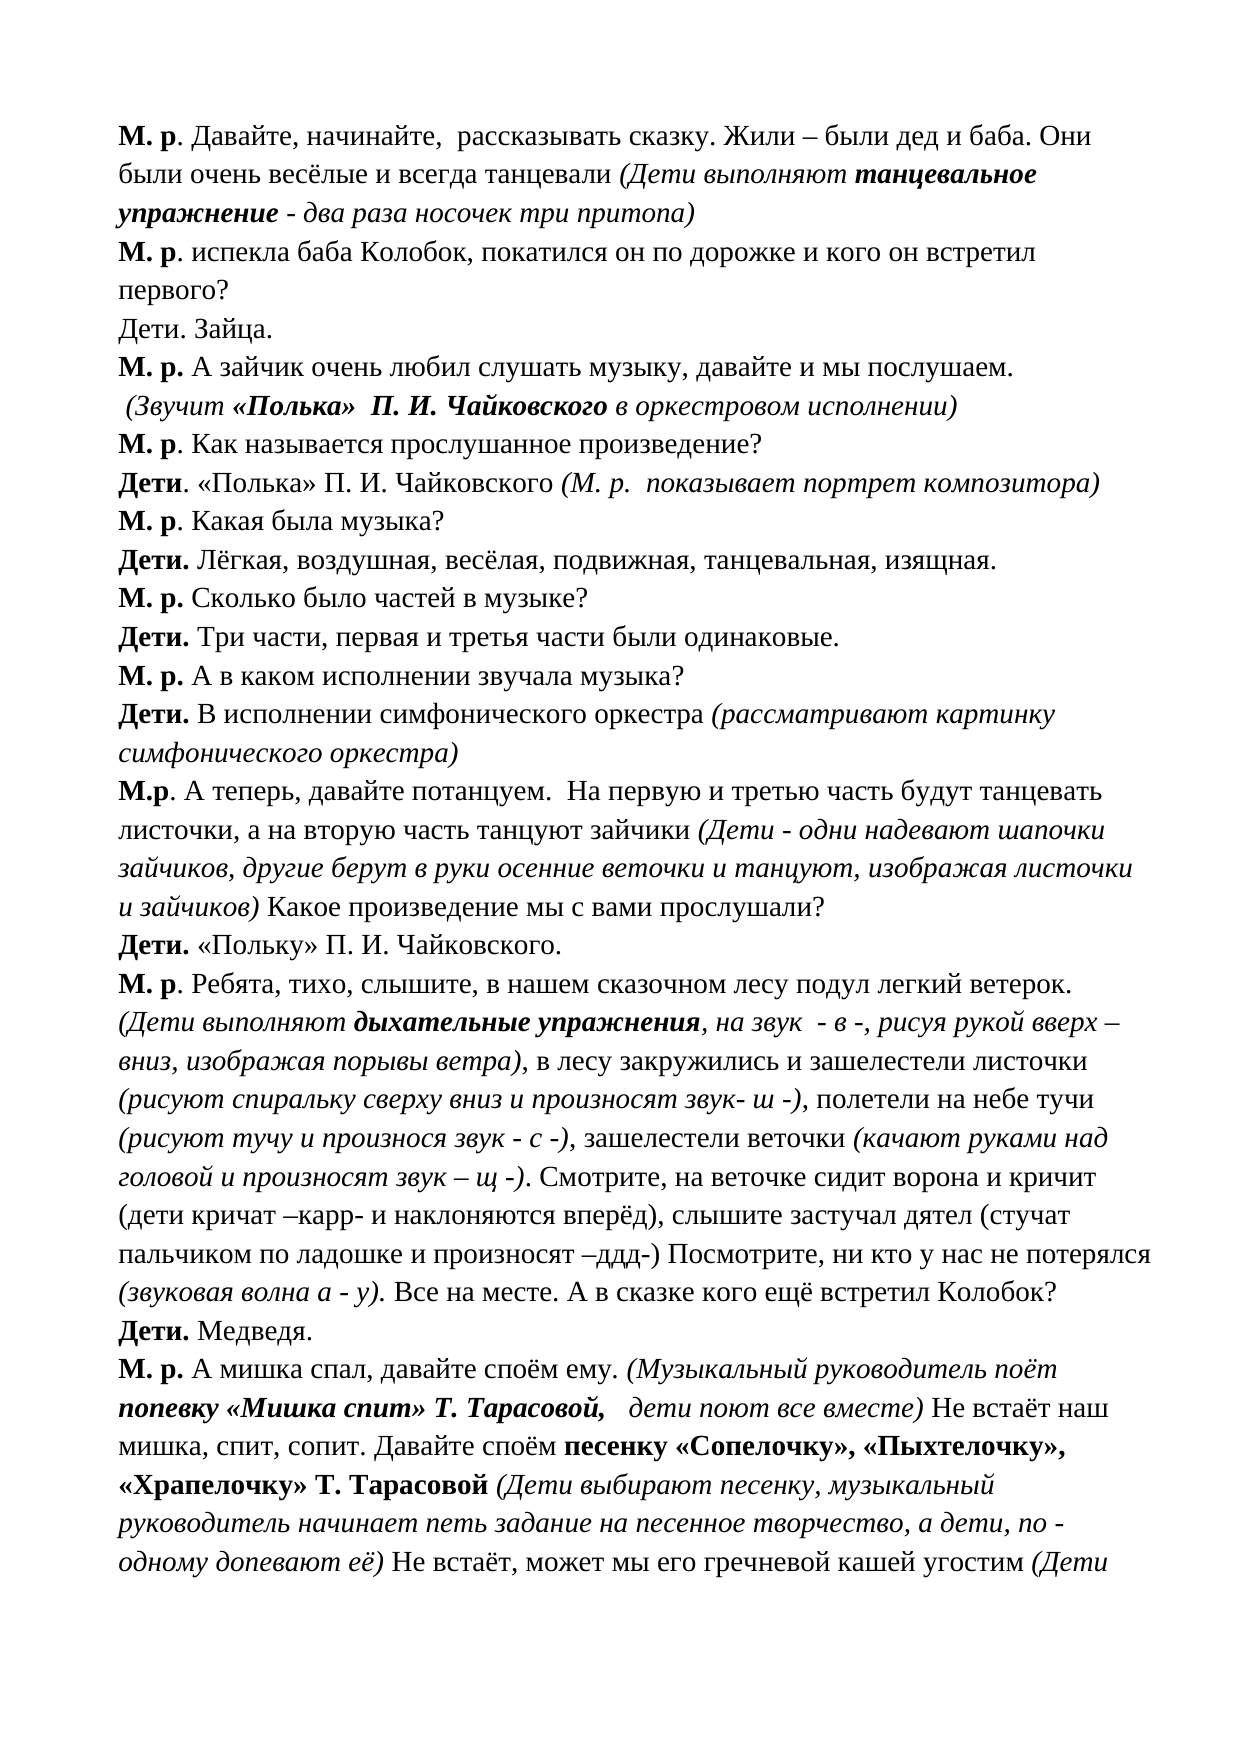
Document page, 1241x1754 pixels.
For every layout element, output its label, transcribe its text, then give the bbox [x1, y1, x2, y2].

text (Звучит «Полька» П. И. Чайковского в оркестровом исполнении) [118, 388, 1152, 421]
text Дети. Медведя. [118, 1313, 1152, 1346]
text М. р. А зайчик очень любил слушать музыку, давайте и мы послушаем. [118, 349, 1152, 383]
text М. р. Какая была музыка? [118, 503, 1152, 537]
text М. р. Давайте, начинайте, рассказывать сказку. Жили – были дед и баба. Они были очень весёлые и всегда танцевали (Дети выполняют танцевальное упражнение - два раза носочек три притопа) [118, 118, 1152, 229]
text Дети. Три части, первая и третья части были одинаковые. [118, 619, 1152, 653]
text М. р. Сколько было частей в музыке? [118, 581, 1152, 614]
text М. р. А в каком исполнении звучала музыка? [118, 658, 1152, 691]
text М.р. А теперь, давайте потанцуем. На первую и третью часть будут танцевать листочки, а на вторую часть танцуют зайчики (Дети - одни надевают шапочки зайчиков, другие берут в руки осенние веточки и танцуют, изображая листочки и зайчиков) Какое произведение мы с вами прослушали? [118, 773, 1152, 922]
text М. р. Как называется прослушанное произведение? [118, 426, 1152, 460]
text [118, 1351, 1152, 1578]
text Дети. Лёгкая, воздушная, весёлая, подвижная, танцевальная, изящная. [118, 542, 1152, 576]
text Дети. Зайца. [118, 311, 1152, 344]
text Дети. В исполнении симфонического оркестра (рассматривают картинку симфонического оркестра) [118, 696, 1152, 768]
text Дети. «Польку» П. И. Чайковского. [118, 927, 1152, 961]
text М. р. испекла баба Колобок, покатился он по дорожке и кого он встретил первого? [118, 234, 1152, 306]
text Дети. «Полька» П. И. Чайковского (М. р. показывает портрет композитора) [118, 465, 1152, 498]
text М. р. Ребята, тихо, слышите, в нашем сказочном лесу подул легкий ветерок. (Дети выполняют дыхательные упражнения, на звук - в -, рисуя рукой вверх – вниз, изображая порывы ветра), в лесу закружились и зашелестели листочки (рисуют спиральку сверху вниз и произносят звук- ш -), полетели на небе тучи (рисуют тучу и произнося звук - с -), зашелестели веточки (качают руками над головой и произносят звук – щ -). Смотрите, на веточке сидит ворона и кричит (дети кричат –карр- и наклоняются вперёд), слышите застучал дятел (стучат пальчиком по ладошке и произносят –ддд-) Посмотрите, ни кто у нас не потерялся (звуковая волна а - у). Все на месте. А в сказке кого ещё встретил Колобок? [118, 966, 1152, 1308]
